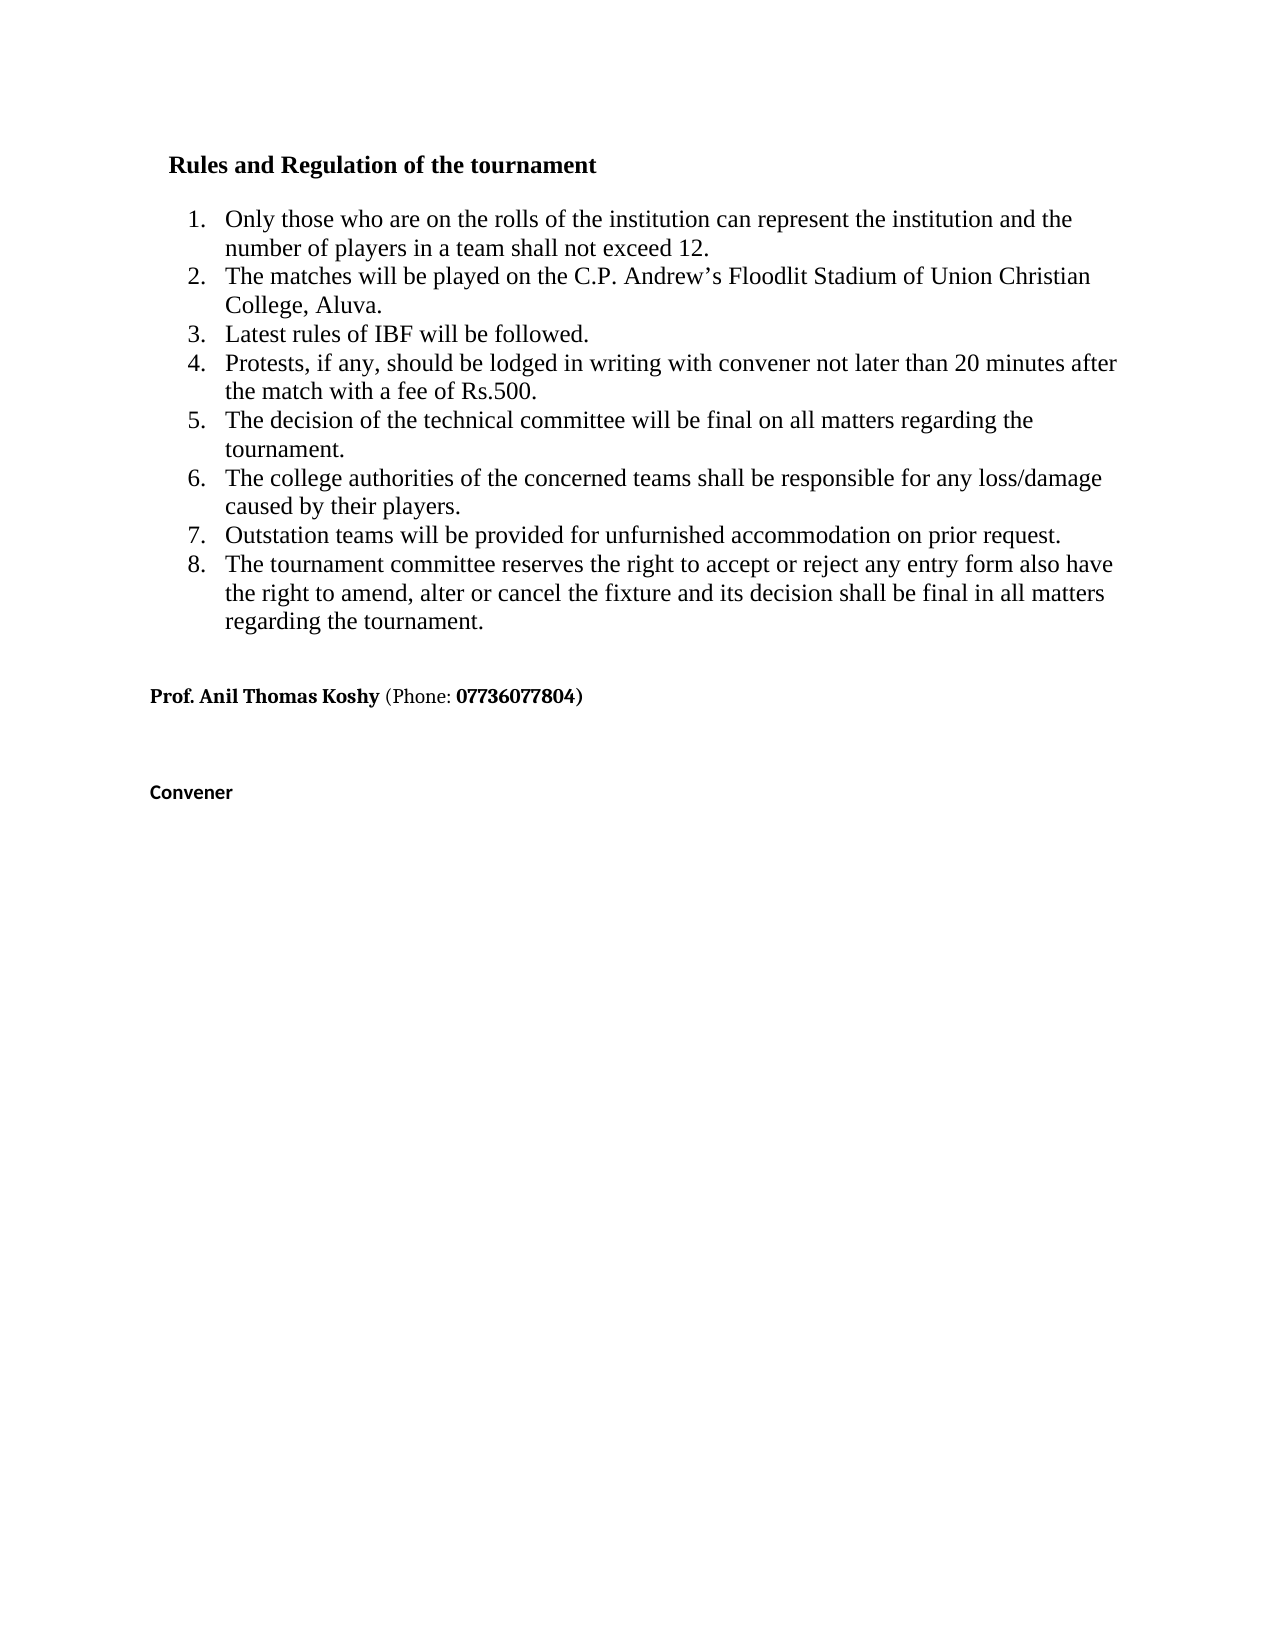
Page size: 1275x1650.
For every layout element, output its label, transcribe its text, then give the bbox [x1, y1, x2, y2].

list The matches will be played on the C.P. Andrew’s Floodlit Stadium of Union Christian College, Aluva. [187, 261, 1125, 319]
list The college authorities of the concerned teams shall be responsible for any loss/damage caused by their players. [187, 463, 1125, 520]
list The tournament committee reserves the right to accept or reject any entry form also have the right to amend, alter or cancel the fixture and its decision shall be final in all matters regarding the tournament. [187, 549, 1125, 635]
text Rules and Regulation of the tournament [150, 150, 1125, 179]
list Latest rules of IBF will be followed. [187, 319, 1125, 348]
list The decision of the technical committee will be final on all matters regarding the tournament. [187, 405, 1125, 463]
list Protests, if any, should be lodged in writing with convener not later than 20 minutes after the match with a fee of Rs.500. [187, 348, 1125, 405]
text Prof. Anil Thomas Koshy (Phone: 07736077804) [150, 685, 1125, 709]
list Outstation teams will be provided for unfurnished accommodation on prior request. [187, 520, 1125, 549]
text Convener [150, 779, 1125, 805]
list Only those who are on the rolls of the institution can represent the institution and the number of players in a team shall not exceed 12. [187, 204, 1125, 261]
